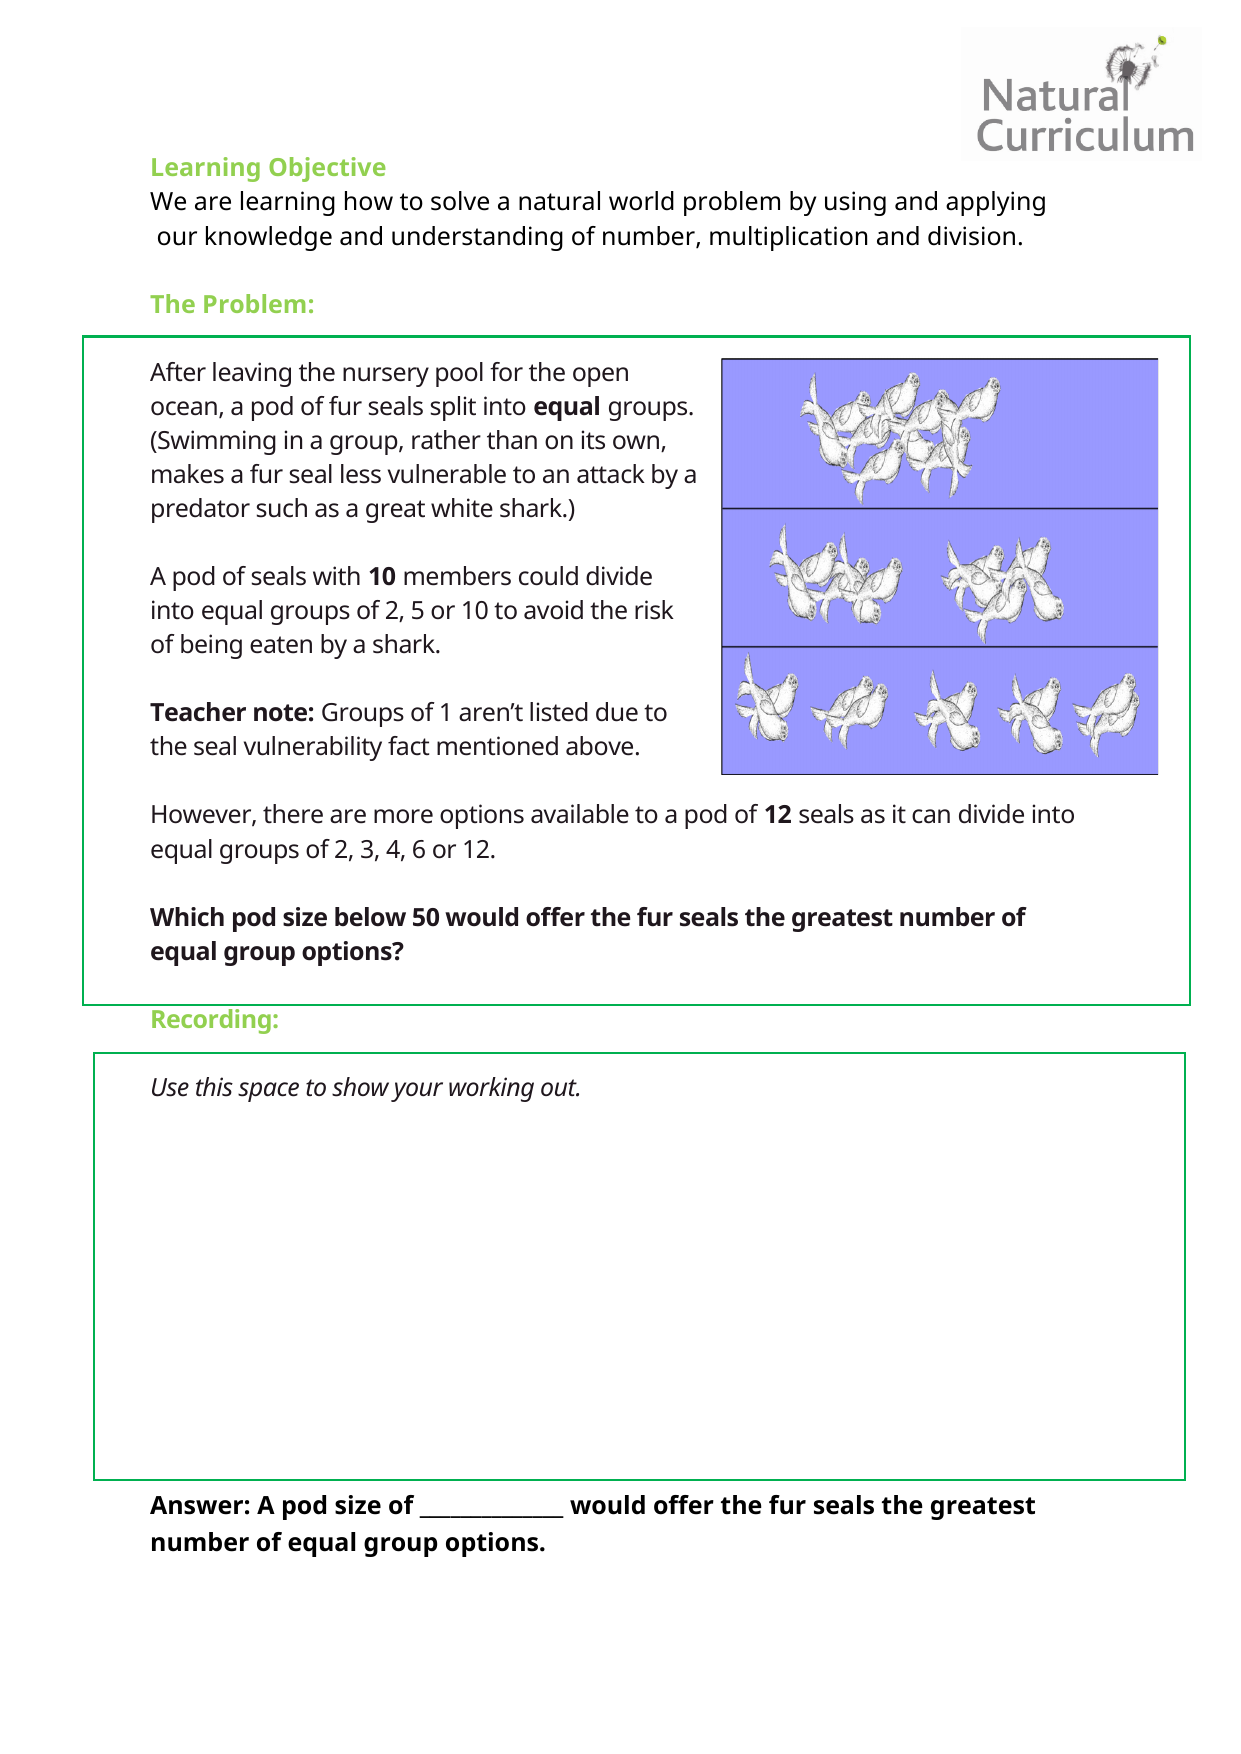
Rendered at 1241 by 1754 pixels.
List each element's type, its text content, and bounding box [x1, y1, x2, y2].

picture [960, 27, 1202, 161]
text A pod of seals with 10 members could divide into equal groups of 2, 5 or 10 to avoid the risk of being eaten by a shark. [150, 559, 720, 661]
text Which pod size below 50 would offer the fur seals the greatest number of equal group options? [150, 899, 1090, 967]
text We are learning how to solve a natural world problem by using and applying [150, 184, 1090, 218]
text our knowledge and understanding of number, multiplication and division. [150, 218, 1090, 252]
text After leaving the nursery pool for the open ocean, a pod of fur seals split into equal groups. (Swimming in a group, rather than on its own, makes a fur seal less vulnerable to an attack by a predator such as a great white shark.) [150, 354, 1090, 525]
text Learning Objective [150, 150, 1090, 184]
text Answer: A pod size of ______________ would offer the fur seals the greatest number of equal group options. [150, 1488, 1090, 1559]
picture [720, 355, 1158, 775]
text Teacher note: Groups of 1 aren’t listed due to the seal vulnerability fact mentioned above. [150, 695, 720, 763]
text The Problem: [150, 286, 1090, 320]
text Use this space to show your working out. [150, 1070, 1090, 1104]
text Recording: [150, 1006, 1090, 1036]
text However, there are more options available to a pod of 12 seals as it can divide into equal groups of 2, 3, 4, 6 or 12. [150, 797, 1090, 865]
